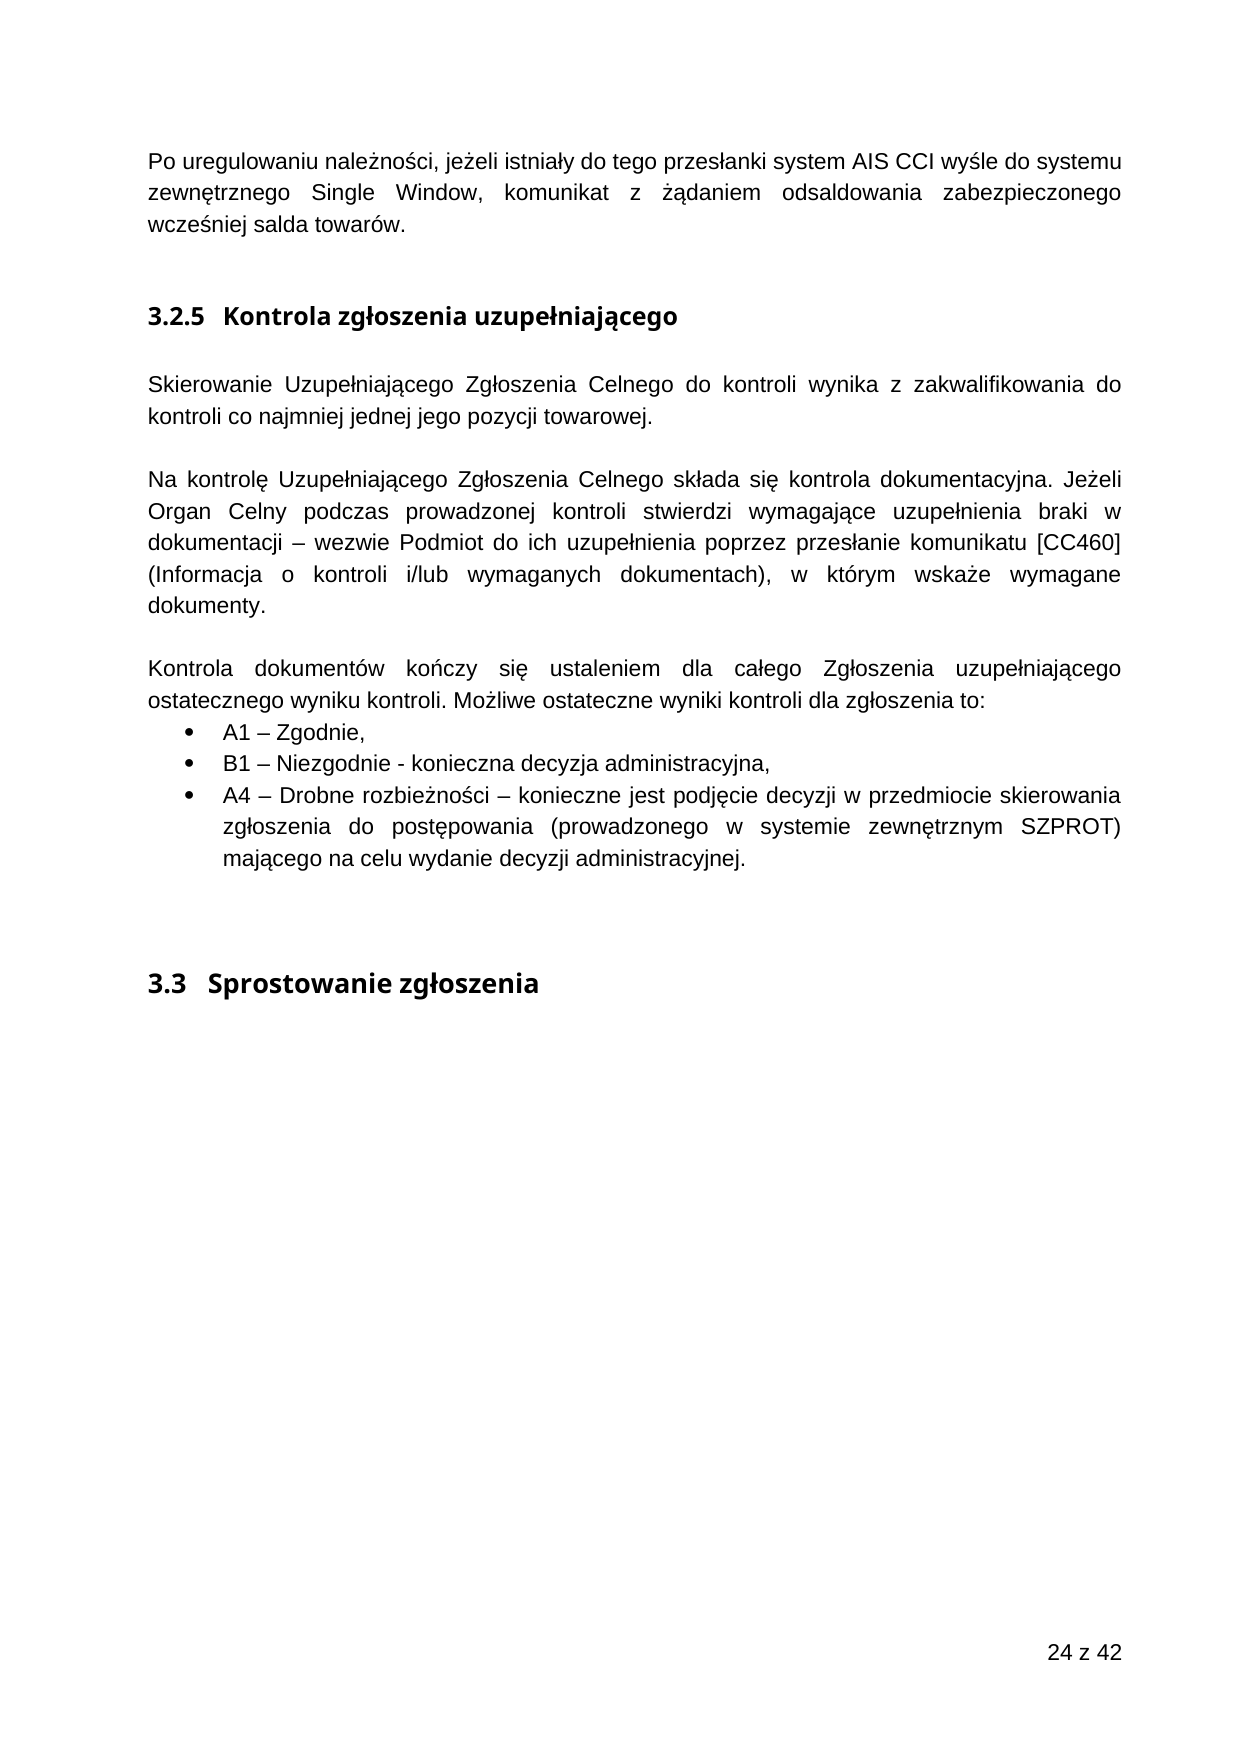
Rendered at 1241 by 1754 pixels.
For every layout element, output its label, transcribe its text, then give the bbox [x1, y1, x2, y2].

list A1 – Zgodnie, [185, 718, 1122, 745]
text Na kontrolę Uzupełniającego Zgłoszenia Celnego składa się kontrola dokumentacyjna. Jeżeli Organ Celny podczas prowadzonej kontroli stwierdzi wymagające uzupełnienia braki w dokumentacji – wezwie Podmiot do ich uzupełnienia poprzez przesłanie komunikatu [CC460] (Informacja o kontroli i/lub wymaganych dokumentach), w którym wskaże wymagane dokumenty. [148, 466, 1122, 619]
subtitle Kontrola zgłoszenia uzupełniającego [148, 299, 1122, 333]
subtitle Sprostowanie zgłoszenia [148, 964, 1122, 1001]
text Kontrola dokumentów kończy się ustaleniem dla całego Zgłoszenia uzupełniającego ostatecznego wyniku kontroli. Możliwe ostateczne wyniki kontroli dla zgłoszenia to: [148, 655, 1122, 713]
text Po uregulowaniu należności, jeżeli istniały do tego przesłanki system AIS CCI wyśle do systemu zewnętrznego Single Window, komunikat z żądaniem odsaldowania zabezpieczonego wcześniej salda towarów. [148, 148, 1122, 237]
list B1 – Niezgodnie - konieczna decyzja administracyjna, [185, 750, 1122, 776]
list A4 – Drobne rozbieżności – konieczne jest podjęcie decyzji w przedmiocie skierowania zgłoszenia do postępowania (prowadzonego w systemie zewnętrznym SZPROT) mającego na celu wydanie decyzji administracyjnej. [185, 782, 1122, 871]
text Skierowanie Uzupełniającego Zgłoszenia Celnego do kontroli wynika z zakwalifikowania do kontroli co najmniej jednej jego pozycji towarowej. [148, 371, 1122, 429]
